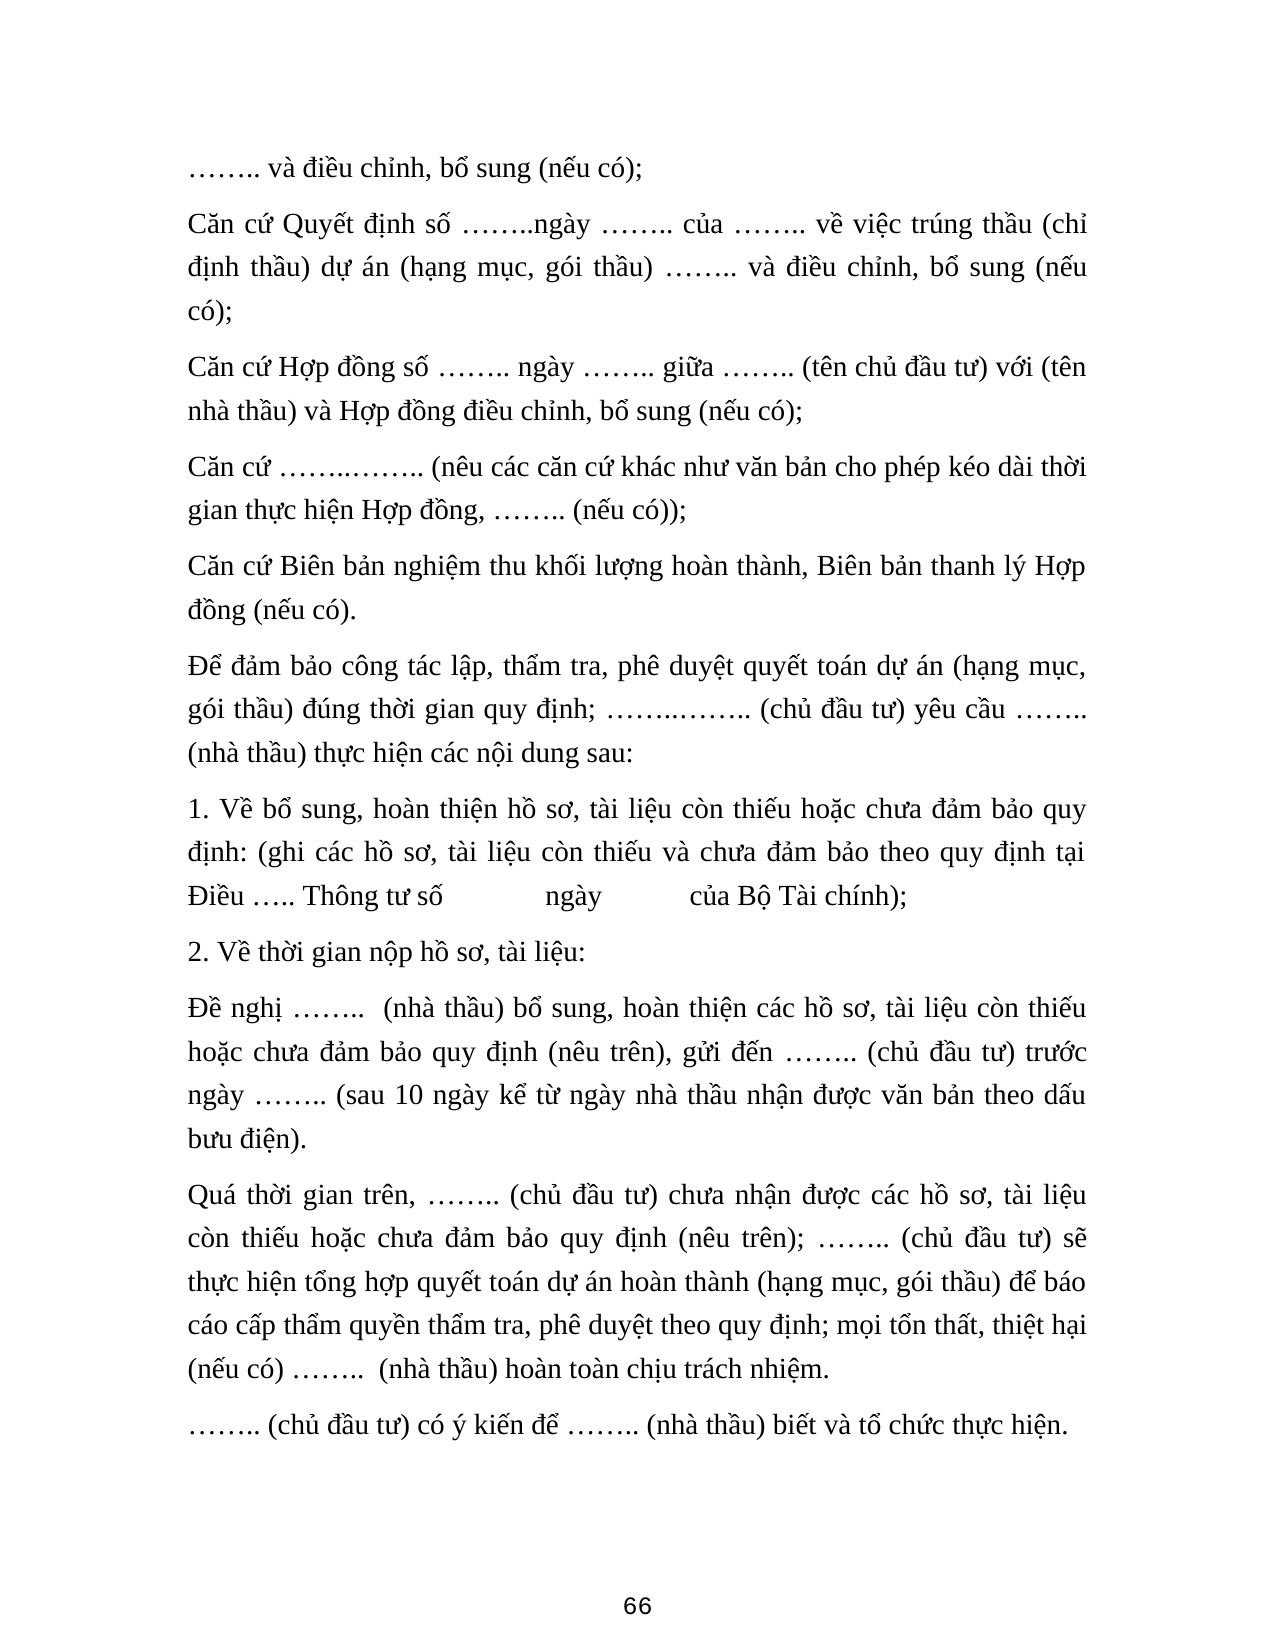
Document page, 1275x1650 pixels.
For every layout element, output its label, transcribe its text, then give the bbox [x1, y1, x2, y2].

text Căn cứ Quyết định số …….. ngày …….. của …….. về việc phê duyệt dự án …….. và điều chỉnh, bổ sung (nếu có); [531, 150, 1087, 183]
text Để đảm bảo công tác lập, thẩm tra, phê duyệt quyết toán dự án (hạng mục, gói thầu) đúng thời gian quy định; ……..…….. (chủ đầu tư) yêu cầu …….. (nhà thầu) thực hiện các nội dung sau: [187, 648, 1087, 768]
text Căn cứ Hợp đồng số …….. ngày …….. giữa …….. (tên chủ đầu tư) với (tên nhà thầu) và Hợp đồng điều chỉnh, bổ sung (nếu có); [187, 349, 1087, 426]
text Căn cứ ……..…….. (nêu các căn cứ khác như văn bản cho phép kéo dài thời gian thực hiện Hợp đồng, …….. (nếu có)); [187, 449, 1087, 526]
text 1. Về bổ sung, hoàn thiện hồ sơ, tài liệu còn thiếu hoặc chưa đảm bảo quy định: (ghi các hồ sơ, tài liệu còn thiếu và chưa đảm bảo theo quy định tại Điều ….. Thông tư số ngày của Bộ Tài chính); [187, 791, 1087, 912]
text Căn cứ Quyết định số ……..ngày …….. của …….. về việc trúng thầu (chỉ định thầu) dự án (hạng mục, gói thầu) …….. và điều chỉnh, bổ sung (nếu có); [187, 206, 1087, 327]
text Quá thời gian trên, …….. (chủ đầu tư) chưa nhận được các hồ sơ, tài liệu còn thiếu hoặc chưa đảm bảo quy định (nêu trên); …….. (chủ đầu tư) sẽ thực hiện tổng hợp quyết toán dự án hoàn thành (hạng mục, gói thầu) để báo cáo cấp thẩm quyền thẩm tra, phê duyệt theo quy định; mọi tổn thất, thiệt hại (nếu có) …….. (nhà thầu) hoàn toàn chịu trách nhiệm. [187, 1177, 1087, 1384]
text Đề nghị …….. (nhà thầu) bổ sung, hoàn thiện các hồ sơ, tài liệu còn thiếu hoặc chưa đảm bảo quy định (nêu trên), gửi đến …….. (chủ đầu tư) trước ngày …….. (sau 10 ngày kể từ ngày nhà thầu nhận được văn bản theo dấu bưu điện). [187, 990, 1087, 1154]
text Căn cứ Biên bản nghiệm thu khối lượng hoàn thành, Biên bản thanh lý Hợp đồng (nếu có). [187, 548, 1087, 625]
text …….. (chủ đầu tư) có ý kiến để …….. (nhà thầu) biết và tổ chức thực hiện. [187, 1407, 1087, 1441]
text Căn cứ Quyết định số …….. ngày …….. của …….. về việc phê duyệt dự án …….. và điều chỉnh, bổ sung (nếu có); [187, 150, 440, 183]
text 2. Về thời gian nộp hồ sơ, tài liệu: [187, 934, 1087, 968]
